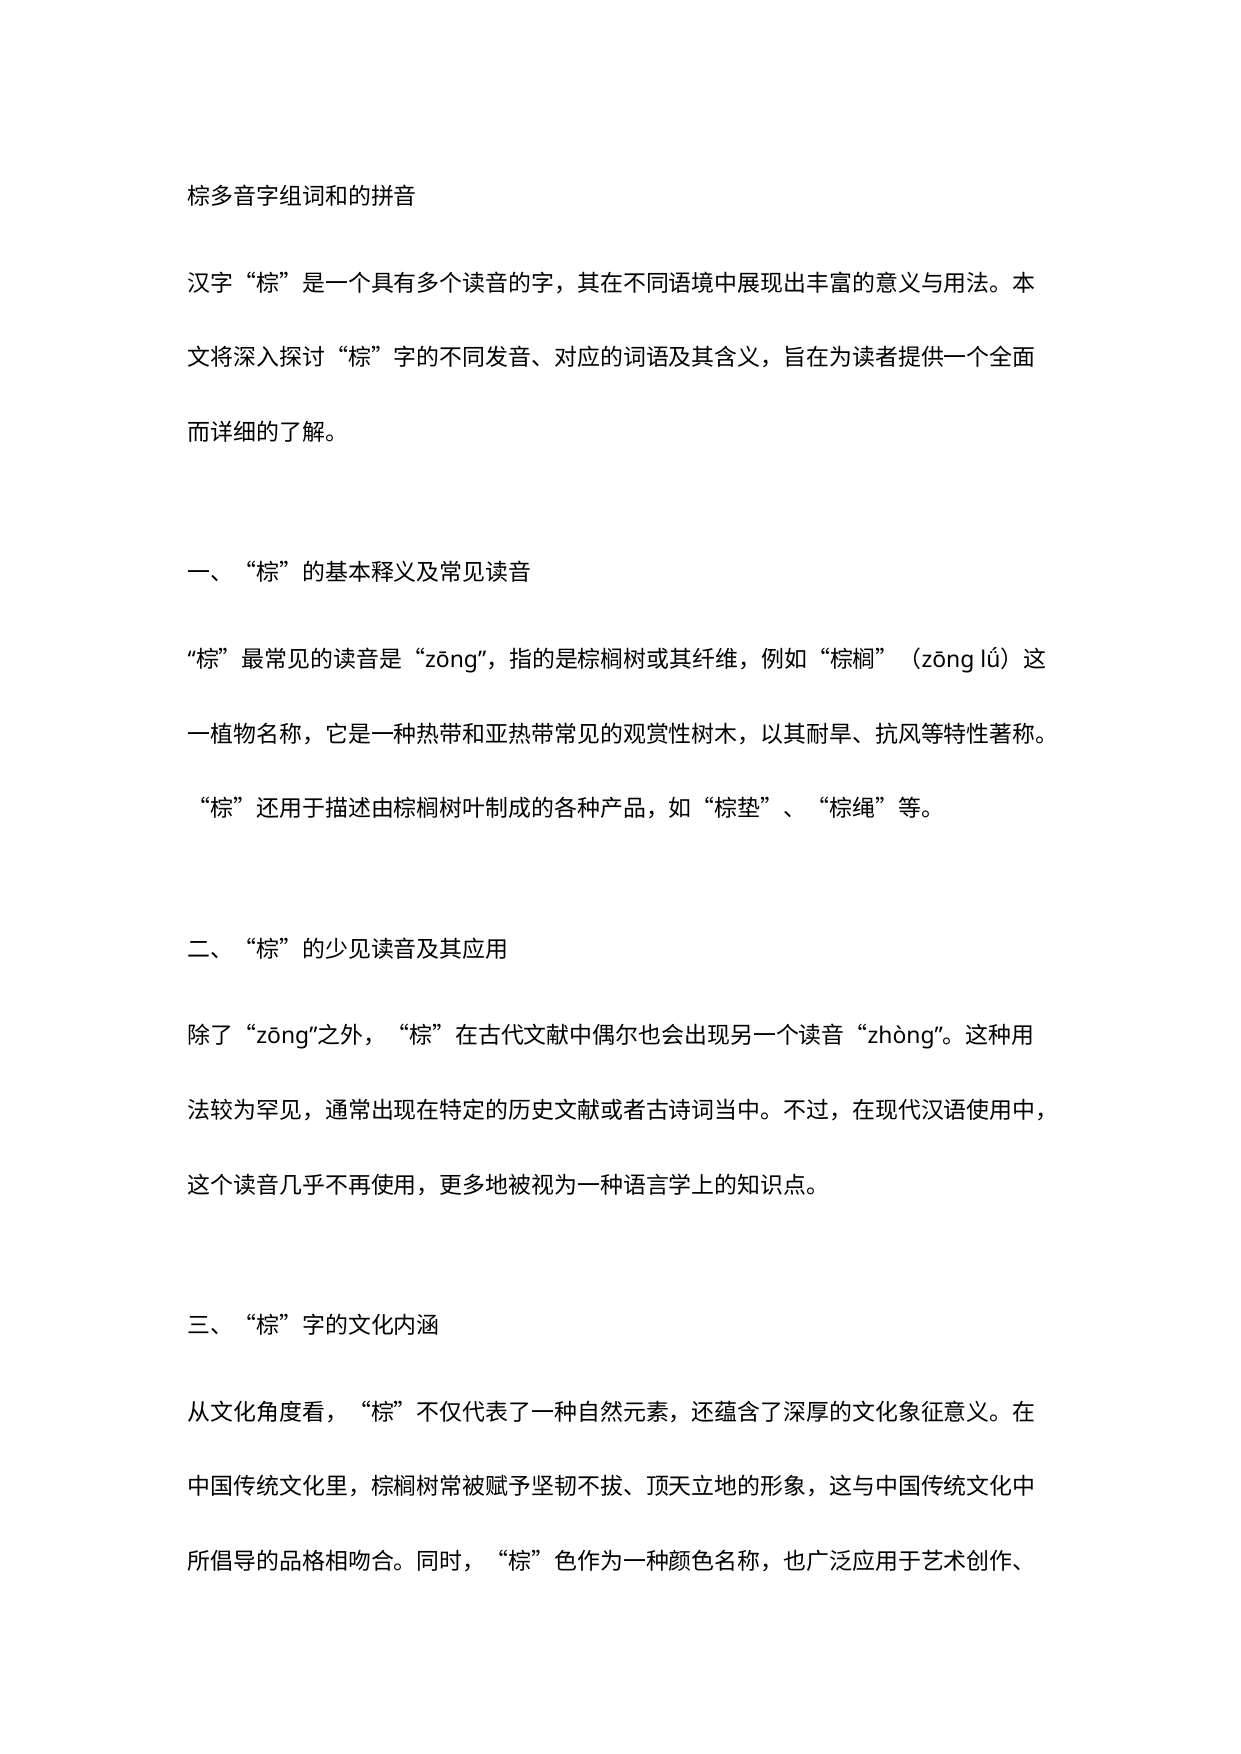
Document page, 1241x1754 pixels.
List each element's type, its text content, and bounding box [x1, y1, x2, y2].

text 一、“棕”的基本释义及常见读音 [187, 538, 1053, 603]
text 二、“棕”的少见读音及其应用 [187, 915, 1053, 980]
text 汉字“棕”是一个具有多个读音的字，其在不同语境中展现出丰富的意义与用法。本文将深入探讨“棕”字的不同发音、对应的词语及其含义，旨在为读者提供一个全面而详细的了解。 [187, 248, 1053, 463]
text 除了“zōng”之外，“棕”在古代文献中偶尔也会出现另一个读音“zhòng”。这种用法较为罕见，通常出现在特定的历史文献或者古诗词当中。不过，在现代汉语使用中，这个读音几乎不再使用，更多地被视为一种语言学上的知识点。 [187, 1001, 1053, 1216]
text 棕多音字组词和的拼音 [187, 162, 1053, 227]
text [187, 1378, 1053, 1592]
text “棕”最常见的读音是“zōng”，指的是棕榈树或其纤维，例如“棕榈”（zōng lǘ）这一植物名称，它是一种热带和亚热带常见的观赏性树木，以其耐旱、抗风等特性著称。“棕”还用于描述由棕榈树叶制成的各种产品，如“棕垫”、“棕绳”等。 [187, 625, 1053, 839]
text 三、“棕”字的文化内涵 [187, 1291, 1053, 1356]
